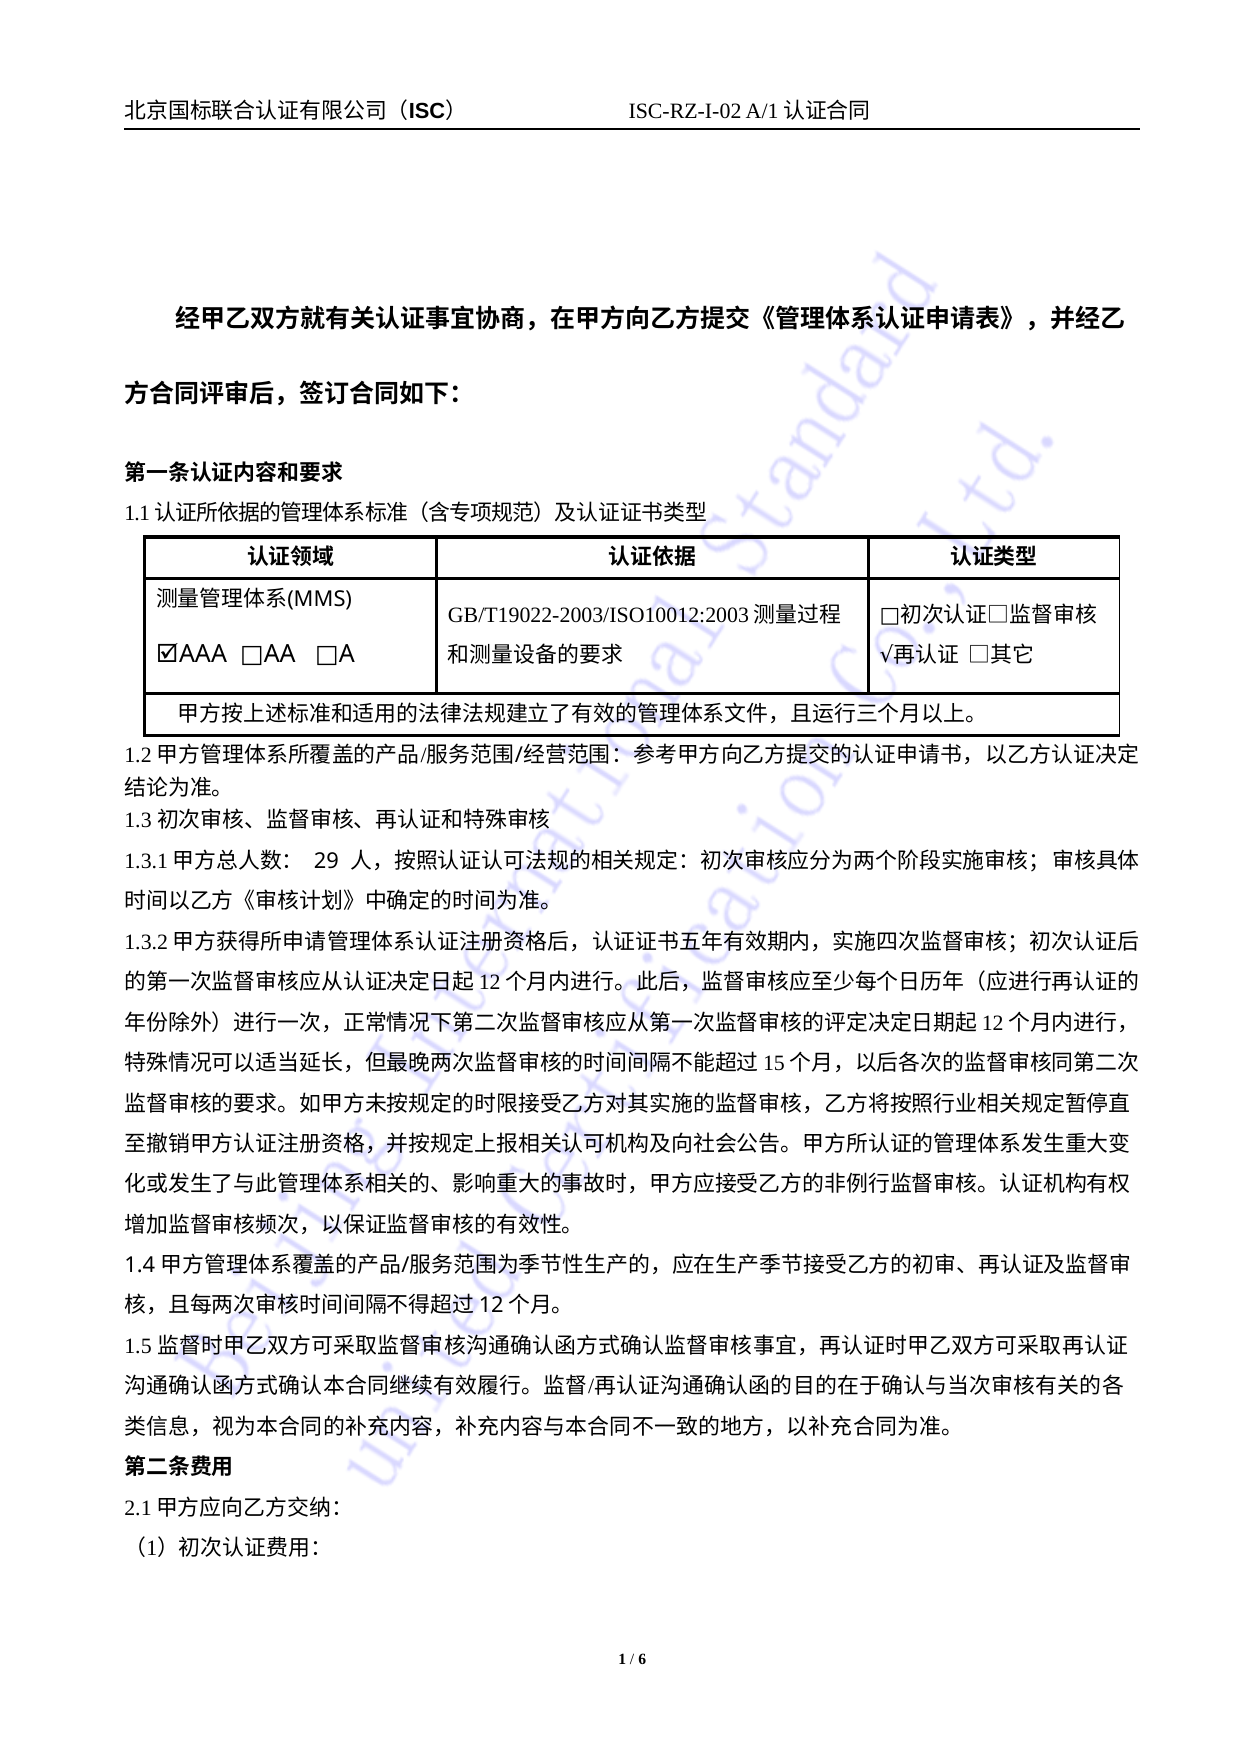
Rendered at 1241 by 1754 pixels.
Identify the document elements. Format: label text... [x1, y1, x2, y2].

text （1）初次认证费用： [124, 1530, 1140, 1562]
text 特殊情况可以适当延长，但最晚两次监督审核的时间间隔不能超过15个月，以后各次的监督审核同第二次 [124, 1045, 1140, 1077]
text 监督审核的要求。如甲方未按规定的时限接受乙方对其实施的监督审核，乙方将按照行业相关规定暂停直 [124, 1085, 1140, 1118]
table_header 认证领域 [146, 539, 435, 577]
text 至撤销甲方认证注册资格，并按规定上报相关认可机构及向社会公告。甲方所认证的管理体系发生重大变 [124, 1126, 1140, 1158]
text 的第一次监督审核应从认证决定日起12个月内进行。此后，监督审核应至少每个日历年（应进行再认证的 [124, 964, 1140, 996]
text 第一条认证内容和要求 [124, 454, 1140, 487]
text 1.3.1甲方总人数： 29 人，按照认证认可法规的相关规定：初次审核应分为两个阶段实施审核；审核具体时间以乙方《审核计划》中确定的时间为准。 [124, 842, 1140, 916]
text 经甲乙双方就有关认证事宜协商，在甲方向乙方提交《管理体系认证申请表》，并经乙方合同评审后，签订合同如下： [124, 284, 1140, 424]
text 1.4 甲方管理体系覆盖的产品/服务范围为季节性生产的，应在生产季节接受乙方的初审、再认证及监督审 [124, 1247, 1140, 1279]
text 1.2甲方管理体系所覆盖的产品/服务范围/经营范围：参考甲方向乙方提交的认证申请书，以乙方认证决定结论为准。 [124, 737, 1140, 802]
text 化或发生了与此管理体系相关的、影响重大的事故时，甲方应接受乙方的非例行监督审核。认证机构有权 [124, 1166, 1140, 1198]
text 1.3.2甲方获得所申请管理体系认证注册资格后，认证证书五年有效期内，实施四次监督审核；初次认证后 [124, 923, 1140, 956]
table_cell 甲方按上述标准和适用的法律法规建立了有效的管理体系文件，且运行三个月以上。 [146, 695, 1119, 734]
text 1.1 认证所依据的管理体系标准（含专项规范）及认证证书类型 [124, 495, 1140, 527]
text 第二条费用 [124, 1449, 1140, 1481]
text 1.5 监督时甲乙双方可采取监督审核沟通确认函方式确认监督审核事宜，再认证时甲乙双方可采取再认证 [124, 1328, 1140, 1360]
text 1.3 初次审核、监督审核、再认证和特殊审核 [124, 802, 1140, 834]
table_header 认证类型 [870, 539, 1119, 577]
text 年份除外）进行一次，正常情况下第二次监督审核应从第一次监督审核的评定决定日期起12个月内进行， [124, 1004, 1140, 1037]
table_cell 测量管理体系(MMS) AAA □AA □A [146, 580, 435, 692]
text 类信息，视为本合同的补充内容，补充内容与本合同不一致的地方，以补充合同为准。 [124, 1408, 1140, 1441]
text 核，且每两次审核时间间隔不得超过12个月。 [124, 1287, 1140, 1320]
table_cell □初次认证□监督审核 √再认证 □其它 [870, 580, 1119, 692]
table_header 认证依据 [438, 539, 867, 577]
table_cell GB/T19022-2003/ISO10012:2003测量过程和测量设备的要求 [438, 580, 867, 692]
text 沟通确认函方式确认本合同继续有效履行。监督/再认证沟通确认函的目的在于确认与当次审核有关的各 [124, 1368, 1140, 1401]
text 2.1甲方应向乙方交纳： [124, 1489, 1140, 1522]
text 增加监督审核频次，以保证监督审核的有效性。 [124, 1206, 1140, 1239]
